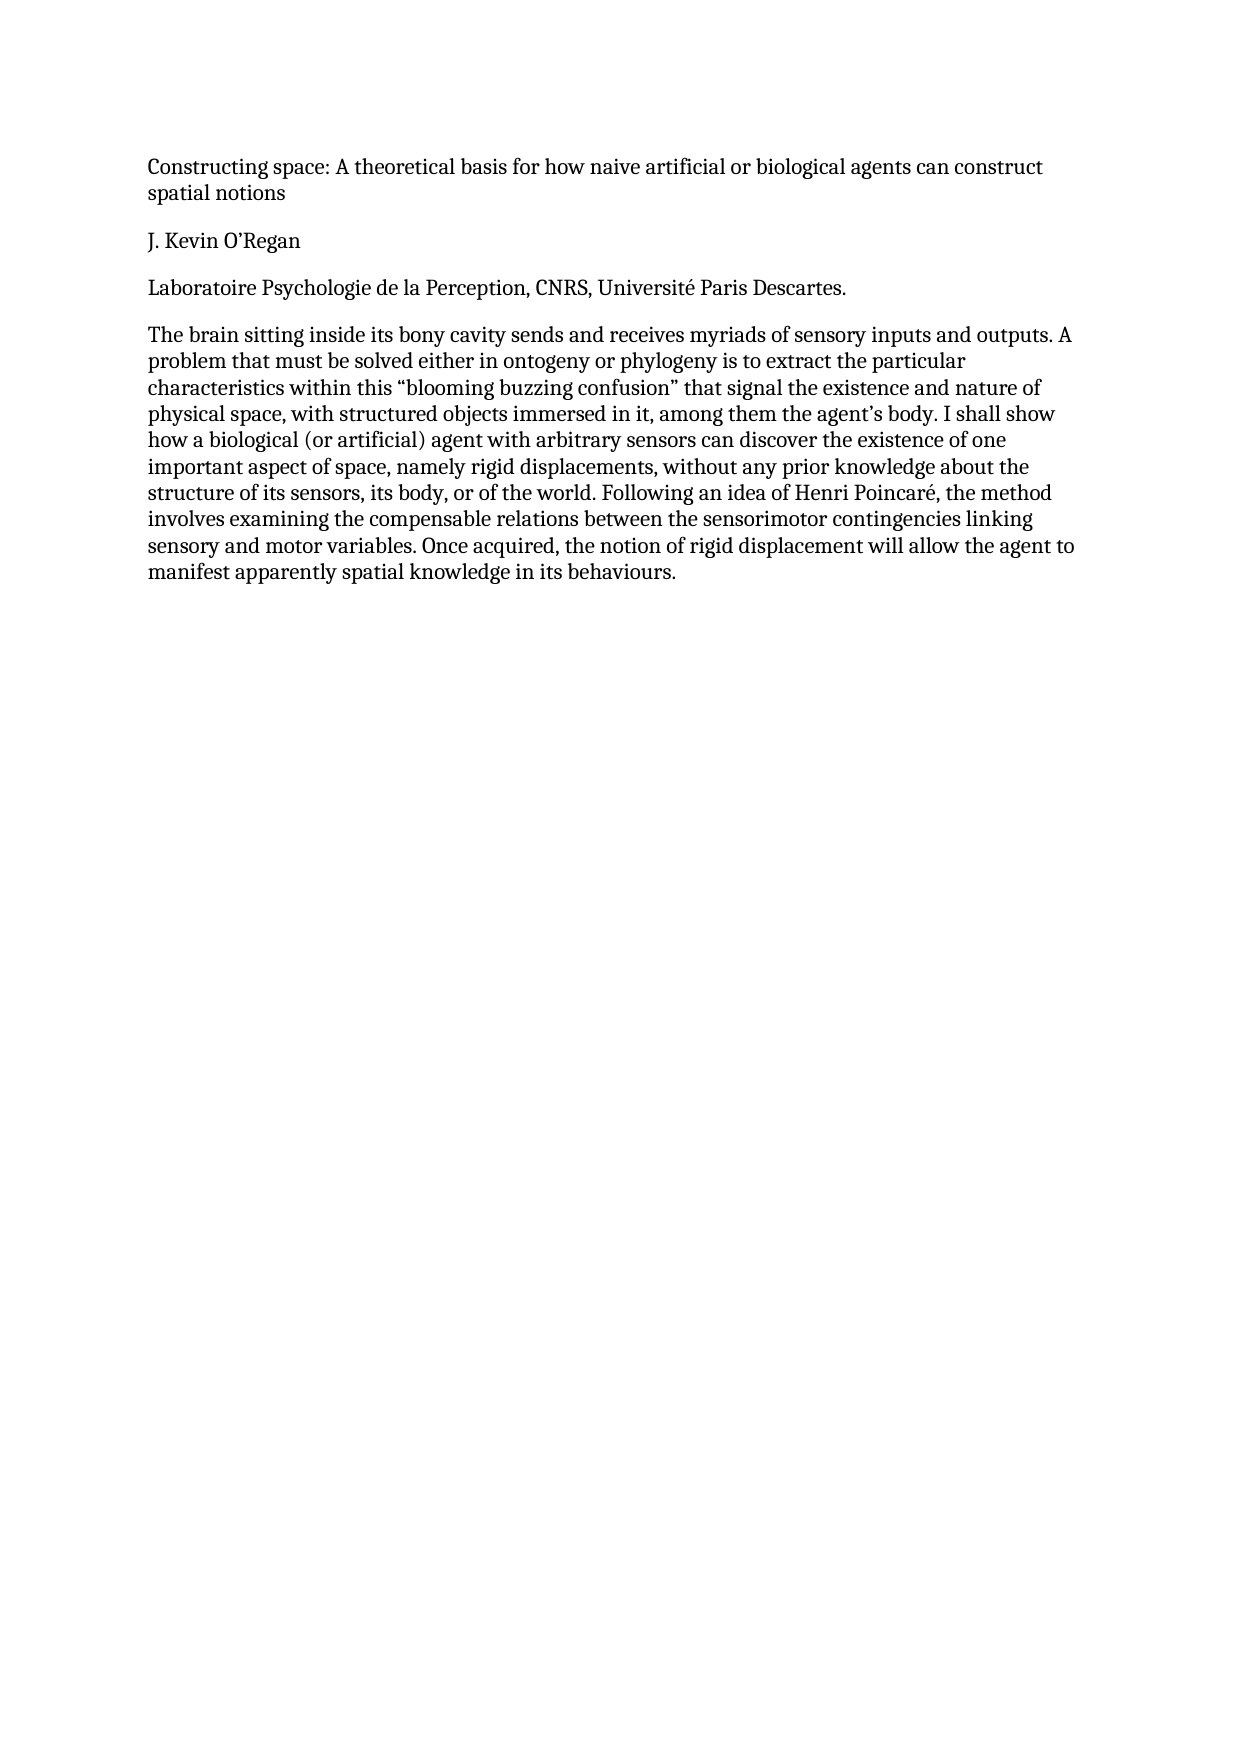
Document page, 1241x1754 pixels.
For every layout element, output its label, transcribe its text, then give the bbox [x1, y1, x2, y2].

text J. Kevin O’Regan [148, 227, 1093, 254]
text Laboratoire Psychologie de la Perception, CNRS, Université Paris Descartes. [148, 274, 1093, 301]
text The brain sitting inside its bony cavity sends and receives myriads of sensory inputs and outputs. A problem that must be solved either in ontogeny or phylogeny is to extract the particular characteristics within this “blooming buzzing confusion” that signal the existence and nature of physical space, with structured objects immersed in it, among them the agent’s body. I shall show how a biological (or artificial) agent with arbitrary sensors can discover the existence of one important aspect of space, namely rigid displacements, without any prior knowledge about the structure of its sensors, its body, or of the world. Following an idea of Henri Poincaré, the method involves examining the compensable relations between the sensorimotor contingencies linking sensory and motor variables. Once acquired, the notion of rigid displacement will allow the agent to manifest apparently spatial knowledge in its behaviours. [148, 322, 1093, 585]
text Constructing space: A theoretical basis for how naive artificial or biological agents can construct spatial notions [148, 154, 1093, 207]
